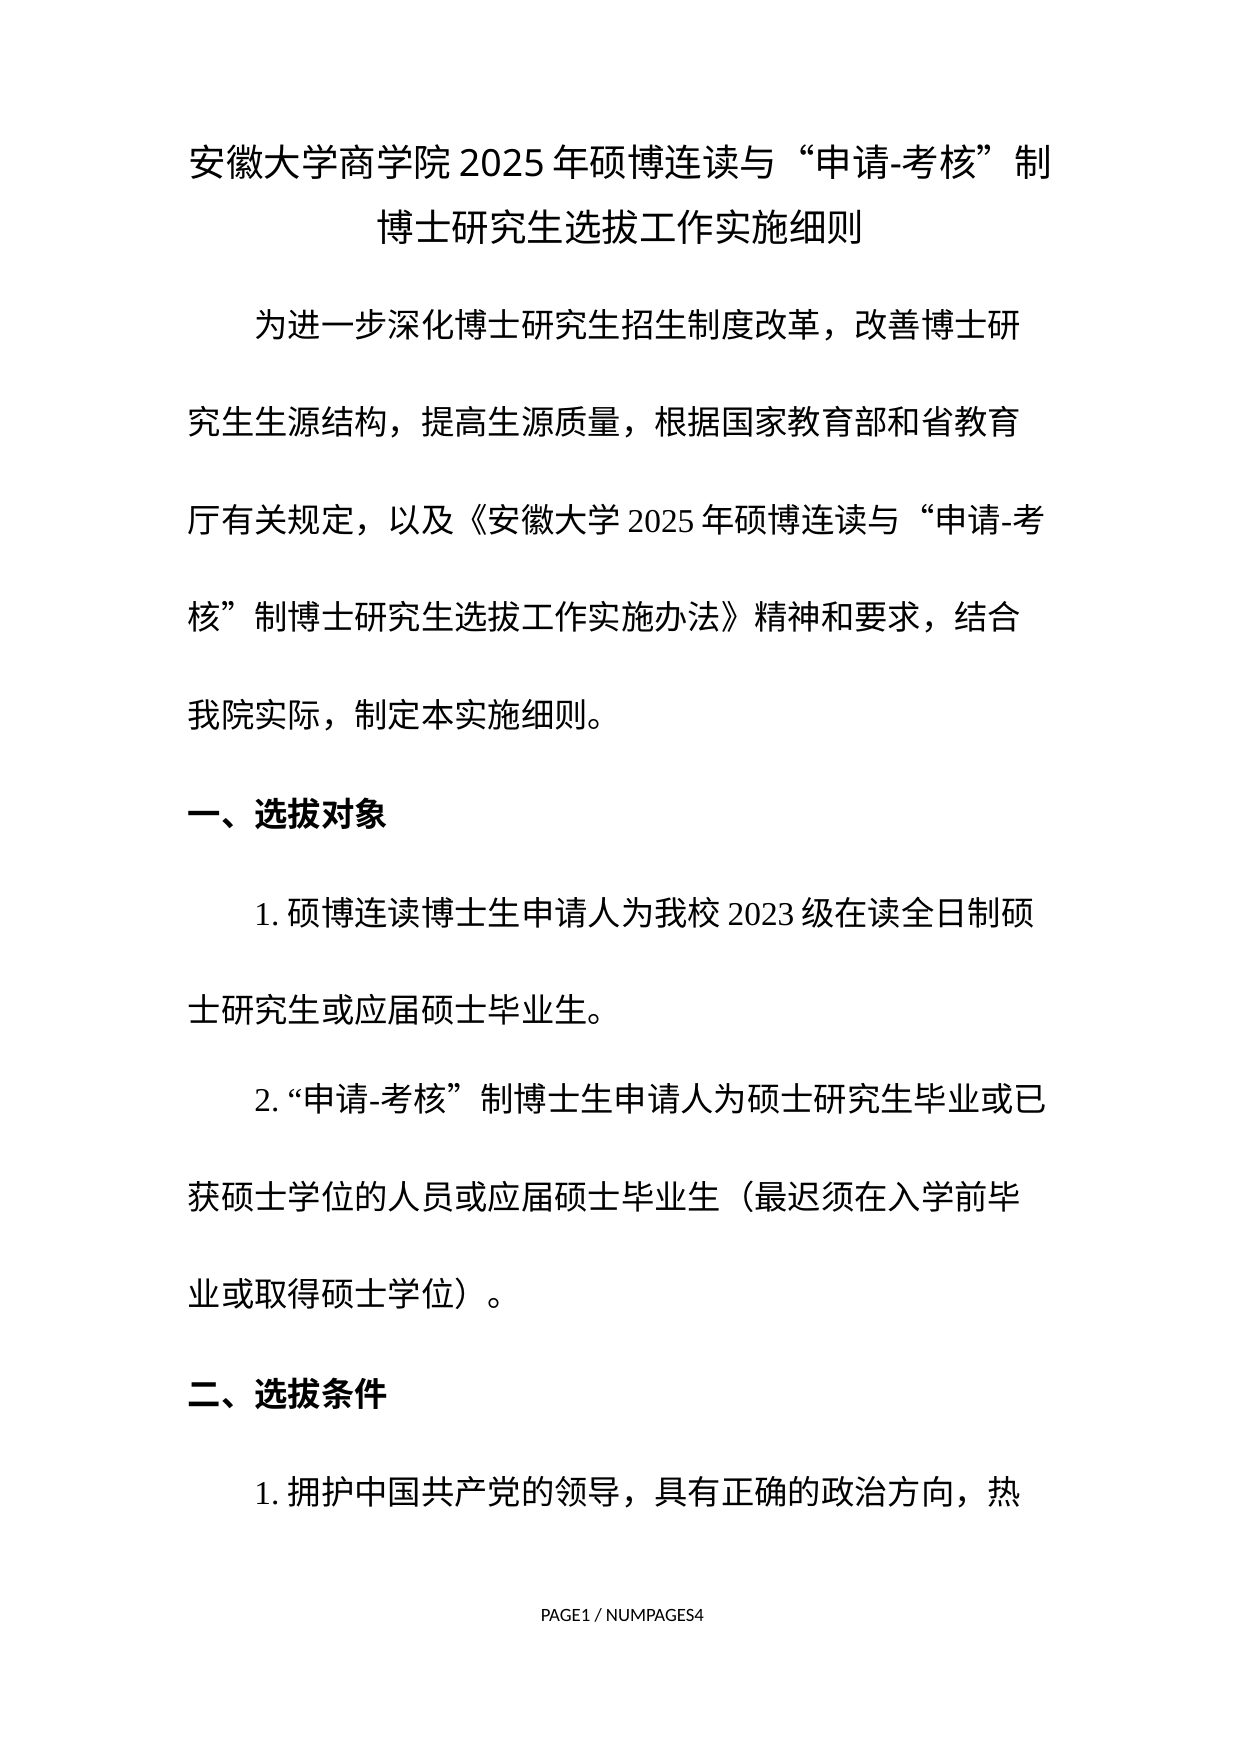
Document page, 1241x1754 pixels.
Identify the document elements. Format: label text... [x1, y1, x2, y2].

subtitle 二、选拔条件 [187, 1359, 1053, 1424]
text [187, 1457, 1053, 1522]
subtitle 一、选拔对象 [187, 779, 1053, 844]
text 为进一步深化博士研究生招生制度改革，改善博士研究生生源结构，提高生源质量，根据国家教育部和省教育厅有关规定，以及《安徽大学2025年硕博连读与“申请-考核”制博士研究生选拔工作实施办法》精神和要求，结合我院实际，制定本实施细则。 [187, 290, 1053, 745]
text 安徽大学商学院2025年硕博连读与“申请-考核”制 [187, 128, 1053, 193]
text 1. 硕博连读博士生申请人为我校2023级在读全日制硕士研究生或应届硕士毕业生。 [187, 878, 1053, 1041]
text 2. “申请-考核”制博士生申请人为硕士研究生毕业或已获硕士学位的人员或应届硕士毕业生（最迟须在入学前毕业或取得硕士学位）。 [187, 1064, 1053, 1324]
text 博士研究生选拔工作实施细则 [187, 193, 1053, 258]
